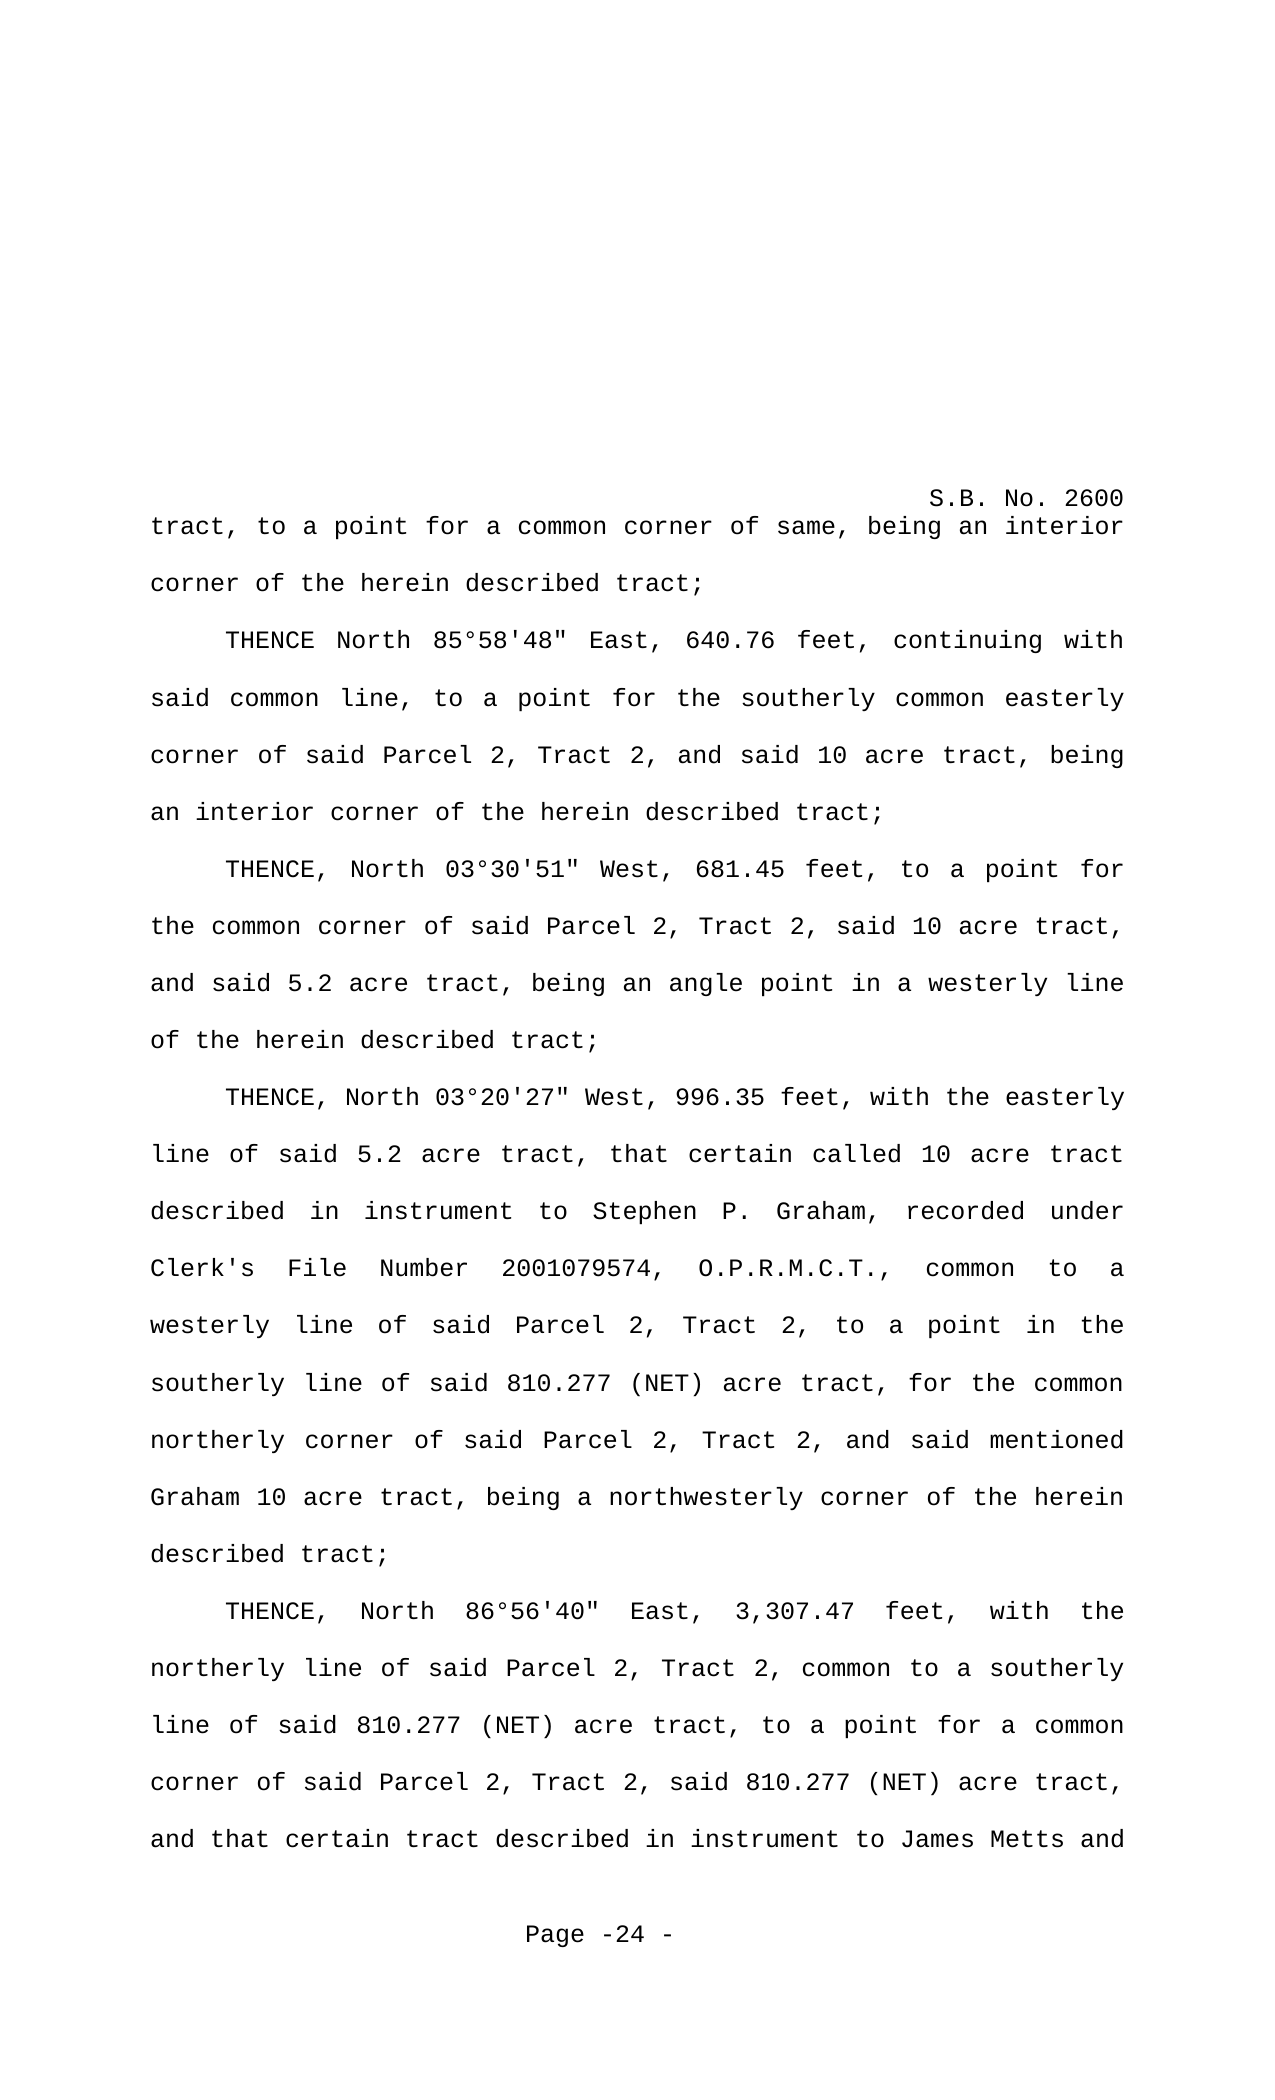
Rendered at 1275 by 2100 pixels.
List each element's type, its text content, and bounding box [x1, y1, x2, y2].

text THENCE, North 03°30'51" West, 681.45 feet, to a point for the common corner of said Parcel 2, Tract 2, said 10 acre tract, and said 5.2 acre tract, being an angle point in a westerly line of the herein described tract; [150, 856, 1125, 1056]
text THENCE North 85°58'48" East, 640.76 feet, continuing with said common line, to a point for the southerly common easterly corner of said Parcel 2, Tract 2, and said 10 acre tract, being an interior corner of the herein described tract; [150, 628, 1125, 828]
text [150, 514, 1125, 599]
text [150, 1598, 1125, 1855]
text THENCE, North 03°20'27" West, 996.35 feet, with the easterly line of said 5.2 acre tract, that certain called 10 acre tract described in instrument to Stephen P. Graham, recorded under Clerk's File Number 2001079574, O.P.R.M.C.T., common to a westerly line of said Parcel 2, Tract 2, to a point in the southerly line of said 810.277 (NET) acre tract, for the common northerly corner of said Parcel 2, Tract 2, and said mentioned Graham 10 acre tract, being a northwesterly corner of the herein described tract; [150, 1084, 1125, 1570]
